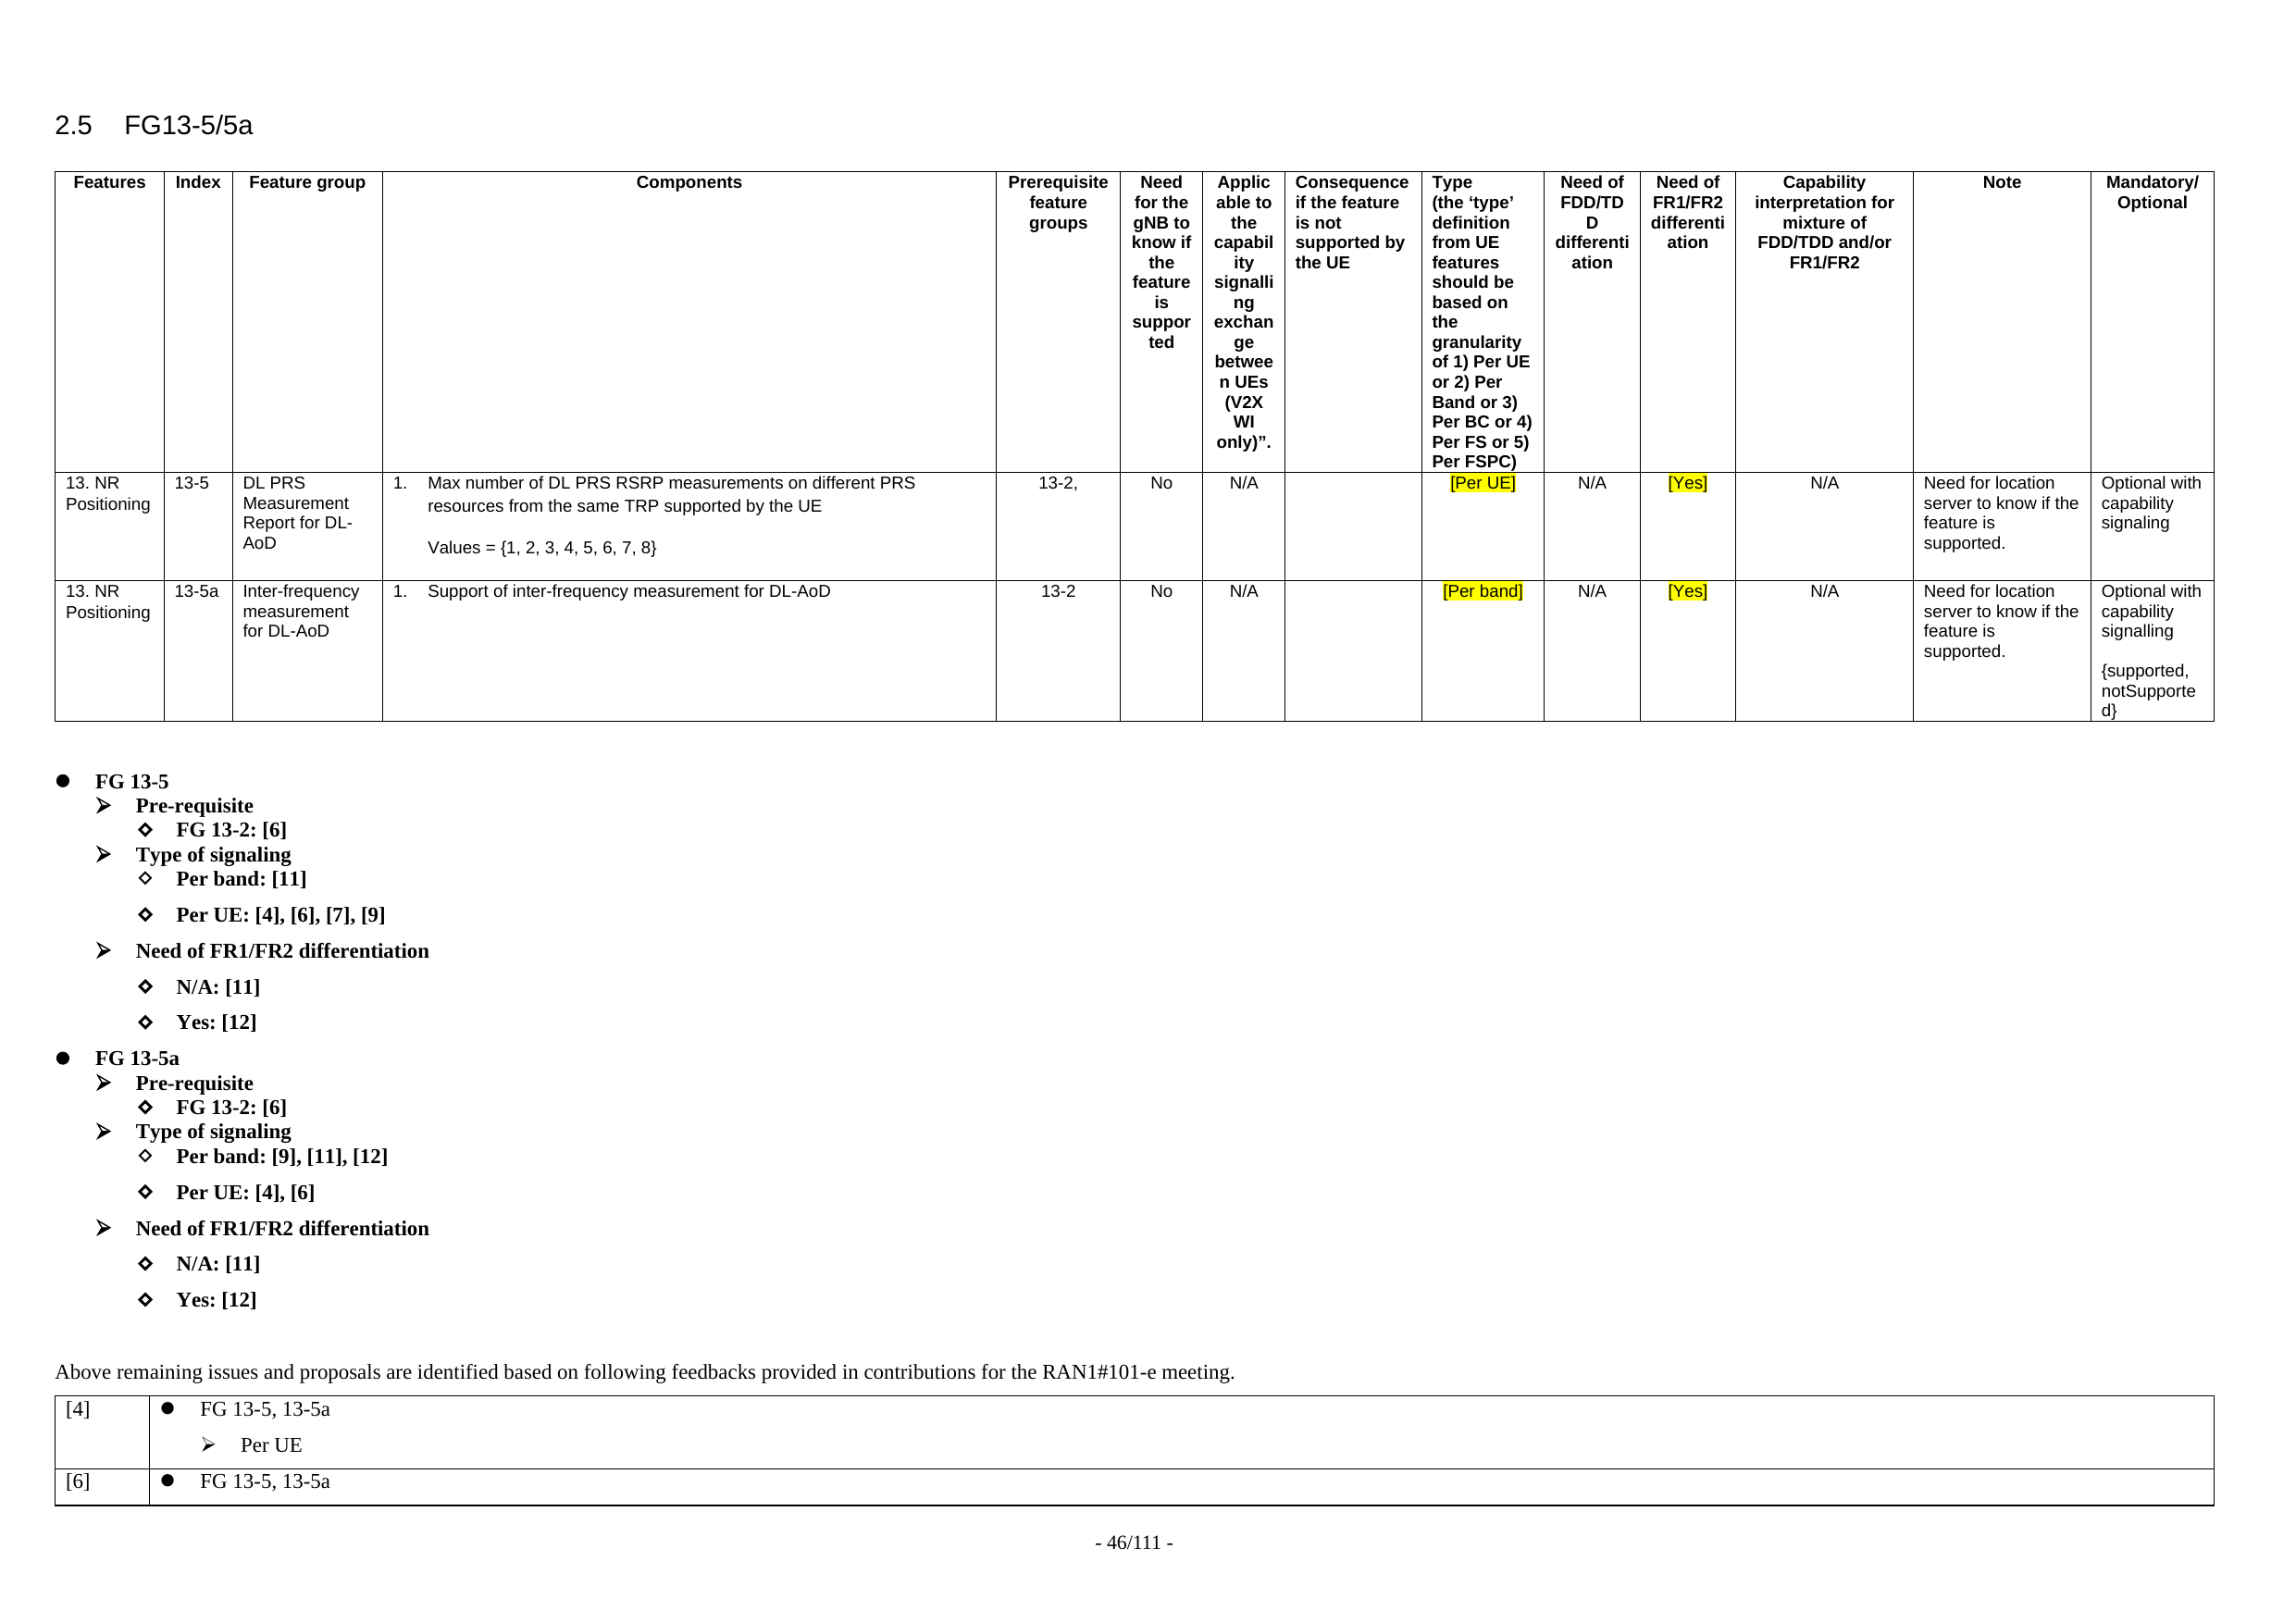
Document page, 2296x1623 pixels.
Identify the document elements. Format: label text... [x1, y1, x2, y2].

table_cell N/A [1203, 473, 1285, 580]
table_header Capability interpretation for mixture of FDD/TDD and/or FR1/FR2 [1736, 172, 1913, 472]
list Pre-requisite [95, 793, 2214, 817]
table_header [4] [56, 1396, 149, 1468]
table_header Features [56, 172, 164, 472]
table_cell N/A [1203, 581, 1285, 721]
list FG 13-5a [55, 1046, 2214, 1071]
list N/A: [11] [136, 974, 2214, 998]
table_cell Support of inter-frequency measurement for DL-AoD [383, 581, 996, 721]
table_cell 13. NR Positioning [56, 581, 164, 721]
table_cell [Yes] [1641, 473, 1735, 580]
table_cell 13-2, [997, 473, 1120, 580]
table_header FG 13-5, 13-5a Per UE [150, 1396, 2214, 1468]
table_cell DL PRS Measurement Report for DL-AoD [233, 473, 382, 580]
table_cell Inter-frequency measurement for DL-AoD [233, 581, 382, 721]
table_cell [1285, 581, 1421, 721]
table_header Consequence if the feature is not supported by the UE [1285, 172, 1421, 472]
list Type of signaling [95, 1119, 2214, 1144]
table_cell Max number of DL PRS RSRP measurements on different PRS resources from the same TRP supported by the UE Values = {1, 2, 3, 4, 5, 6, 7, 8} [383, 473, 996, 580]
table_cell Optional with capability signalling {supported, notSupported} [2091, 581, 2214, 721]
list Type of signaling [95, 842, 2214, 866]
list N/A: [11] [136, 1251, 2214, 1276]
table_cell N/A [1736, 473, 1913, 580]
table_cell Need for location server to know if the feature is supported. [1914, 581, 2091, 721]
table_header Mandatory/Optional [2091, 172, 2214, 472]
table_header Components [383, 172, 996, 472]
table_header Index [165, 172, 232, 472]
table_cell No [1121, 473, 1202, 580]
table_cell Optional with capability signaling [2091, 473, 2214, 580]
list Need of FR1/FR2 differentiation [95, 1215, 2214, 1240]
table_header Need for the gNB to know if the feature is supported [1121, 172, 1202, 472]
list Per UE: [4], [6], [7], [9] [136, 902, 2214, 926]
table_header Note [1914, 172, 2091, 472]
table_cell N/A [1545, 581, 1640, 721]
list Need of FR1/FR2 differentiation [95, 938, 2214, 962]
list Yes: [12] [136, 1010, 2214, 1035]
list Per band: [11] [136, 866, 2214, 890]
table_header Feature group [233, 172, 382, 472]
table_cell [150, 1469, 2214, 1505]
table_header Applicable to the capability signalling exchange between UEs (V2X WI only)”. [1203, 172, 1285, 472]
subtitle 2.5 FG13-5/5a [55, 109, 2214, 141]
table_cell [Per UE] [1422, 473, 1544, 580]
table_header Need of FDD/TDD differentiation [1545, 172, 1640, 472]
list FG 13-2: [6] [136, 817, 2214, 842]
table_cell 13-5a [165, 581, 232, 721]
list Pre-requisite [95, 1071, 2214, 1095]
table_cell No [1121, 581, 1202, 721]
list Yes: [12] [136, 1287, 2214, 1312]
table_cell Need for location server to know if the feature is supported. [1914, 473, 2091, 580]
table_header Type (the ‘type’ definition from UE features should be based on the granularity of 1) Per UE or 2) Per Band or 3) Per BC or 4) Per FS or 5) Per FSPC) [1422, 172, 1544, 472]
table_header Need of FR1/FR2 differentiation [1641, 172, 1735, 472]
table_cell 13-2 [997, 581, 1120, 721]
list FG 13-5 [55, 769, 2214, 793]
table_cell N/A [1545, 473, 1640, 580]
list FG 13-2: [6] [136, 1095, 2214, 1119]
list Per UE: [4], [6] [136, 1180, 2214, 1204]
table_cell [6] [56, 1469, 149, 1505]
text Above remaining issues and proposals are identified based on following feedbacks provided in contributions for the RAN1#101-e meeting. [55, 1359, 2214, 1383]
table_cell 13. NR Positioning [56, 473, 164, 580]
table_cell [1285, 473, 1421, 580]
table_header Prerequisite feature groups [997, 172, 1120, 472]
table_cell [Yes] [1641, 581, 1735, 721]
table_cell [Per band] [1422, 581, 1544, 721]
list Per band: [9], [11], [12] [136, 1144, 2214, 1168]
table_cell N/A [1736, 581, 1913, 721]
table_cell 13-5 [165, 473, 232, 580]
